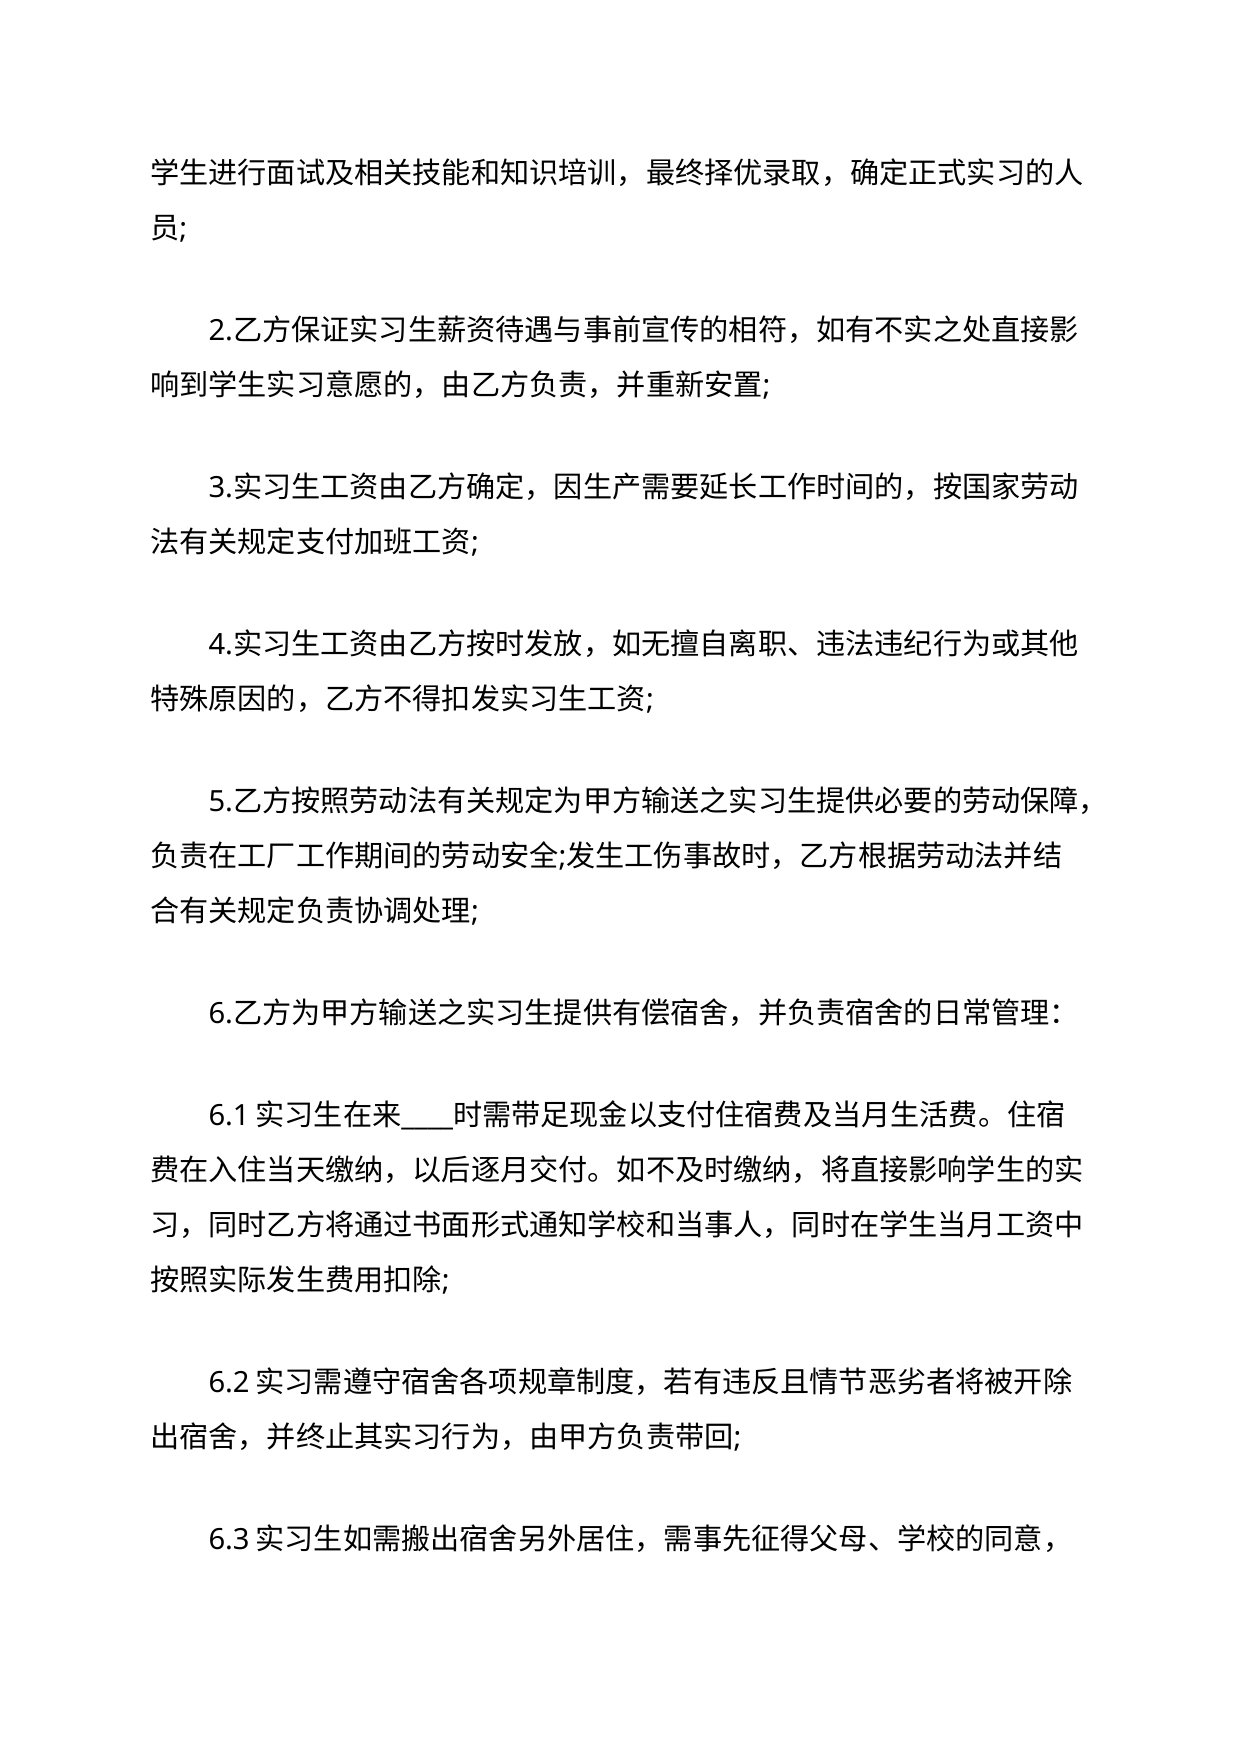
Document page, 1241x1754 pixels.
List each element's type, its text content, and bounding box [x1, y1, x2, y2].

text 6.乙方为甲方输送之实习生提供有偿宿舍，并负责宿舍的日常管理： [150, 990, 1090, 1032]
text 6.1实习生在来____时需带足现金以支付住宿费及当月生活费。住宿费在入住当天缴纳，以后逐月交付。如不及时缴纳，将直接影响学生的实习，同时乙方将通过书面形式通知学校和当事人，同时在学生当月工资中按照实际发生费用扣除; [150, 1092, 1090, 1299]
text 6.2实习需遵守宿舍各项规章制度，若有违反且情节恶劣者将被开除出宿舍，并终止其实习行为，由甲方负责带回; [150, 1358, 1090, 1456]
text 3.实习生工资由乙方确定，因生产需要延长工作时间的，按国家劳动法有关规定支付加班工资; [150, 464, 1090, 561]
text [150, 150, 1090, 247]
text 5.乙方按照劳动法有关规定为甲方输送之实习生提供必要的劳动保障，负责在工厂工作期间的劳动安全;发生工伤事故时，乙方根据劳动法并结合有关规定负责协调处理; [150, 778, 1090, 930]
text 4.实习生工资由乙方按时发放，如无擅自离职、违法违纪行为或其他特殊原因的，乙方不得扣发实习生工资; [150, 621, 1090, 718]
text 2.乙方保证实习生薪资待遇与事前宣传的相符，如有不实之处直接影响到学生实习意愿的，由乙方负责，并重新安置; [150, 307, 1090, 404]
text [150, 1516, 1090, 1558]
